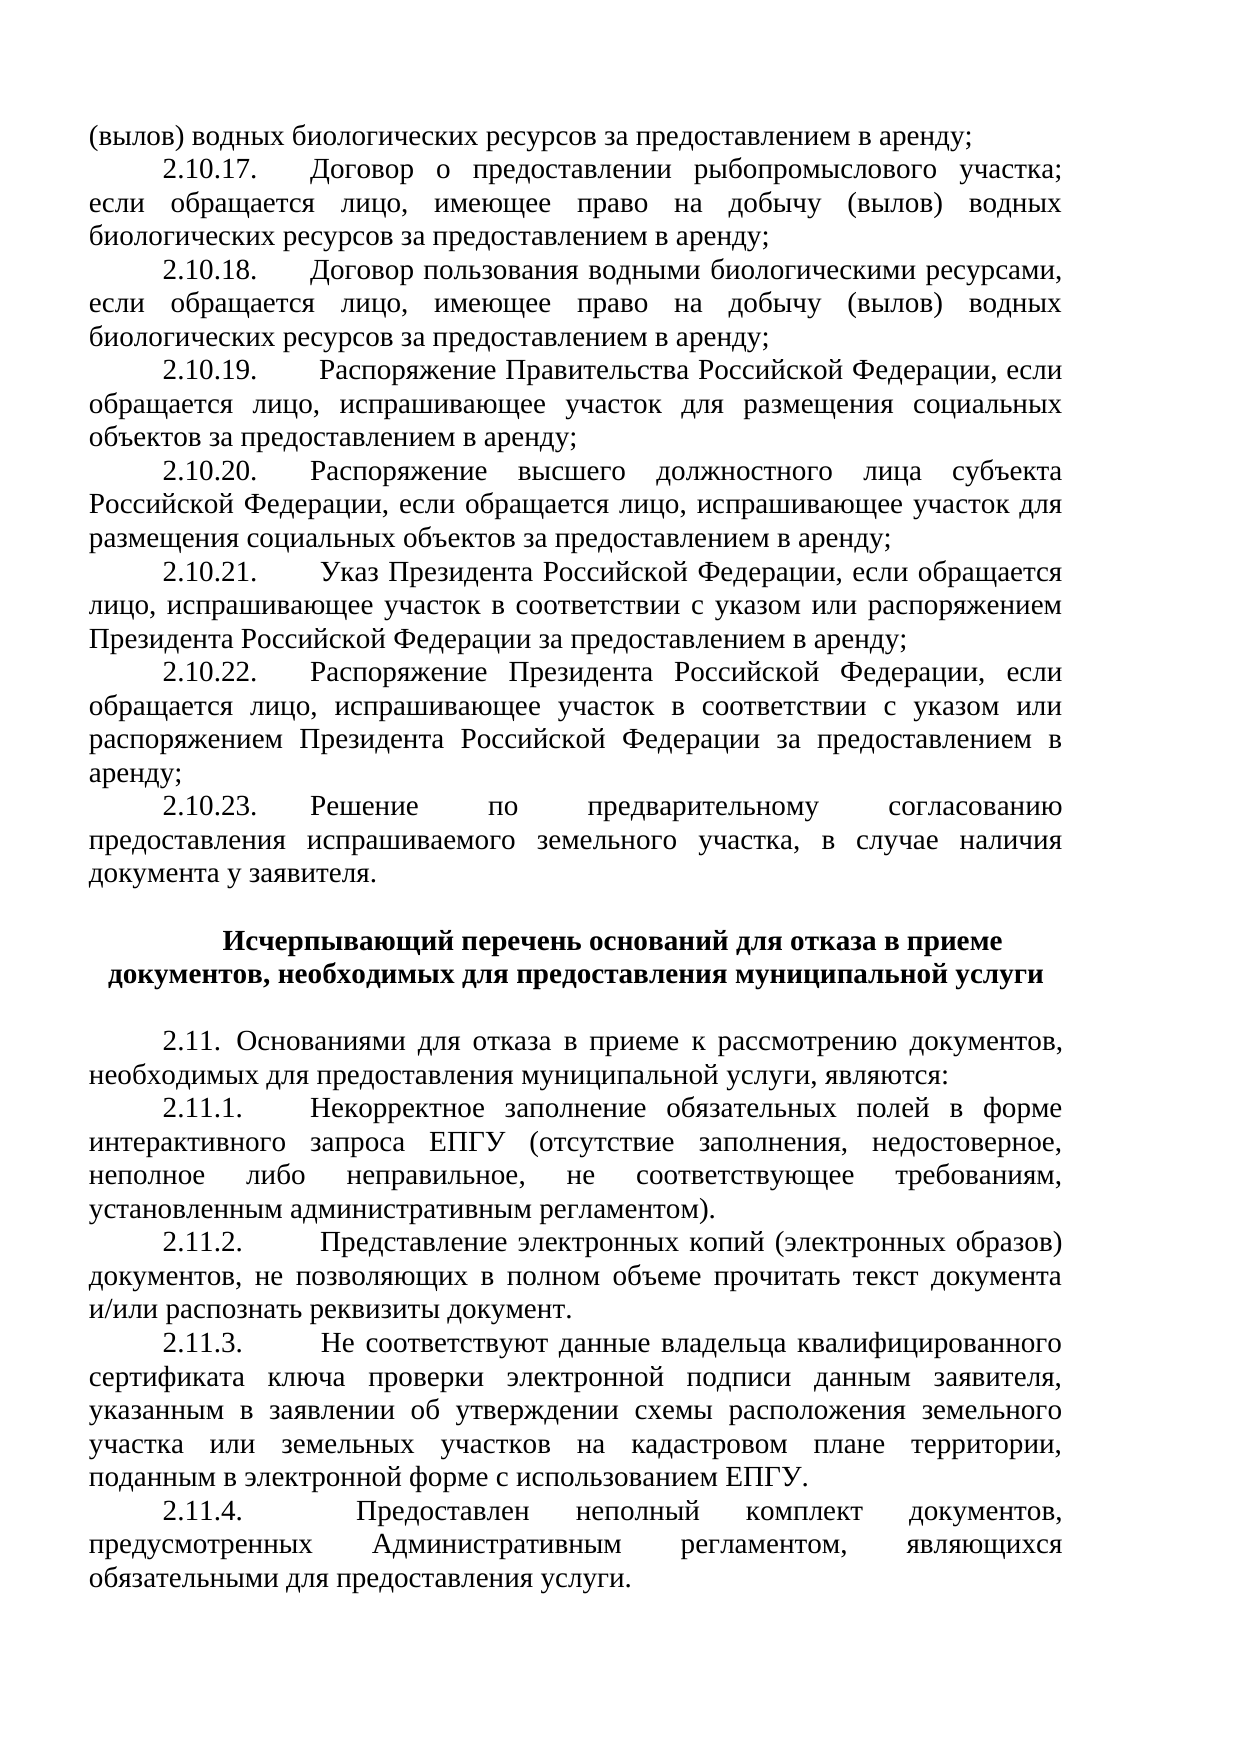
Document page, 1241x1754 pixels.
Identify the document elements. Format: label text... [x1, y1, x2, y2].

list Договор о предоставлении рыбопромыслового участка; если обращается лицо, имеющее право на добычу (вылов) водных биологических ресурсов за предоставлением в аренду; [89, 152, 1063, 252]
list Предоставлен неполный комплект документов, предусмотренных Административным регламентом, являющихся обязательными для предоставления услуги. [89, 1493, 1063, 1593]
list Некорректное заполнение обязательных полей в форме интерактивного запроса ЕПГУ (отсутствие заполнения, недостоверное, неполное либо неправильное, не соответствующее требованиям, установленным административным регламентом). [89, 1090, 1063, 1224]
list Распоряжение Правительства Российской Федерации, если обращается лицо, испрашивающее участок для размещения социальных объектов за предоставлением в аренду; [89, 353, 1063, 453]
list Указ Президента Российской Федерации, если обращается лицо, испрашивающее участок в соответствии с указом или распоряжением Президента Российской Федерации за предоставлением в аренду; [89, 554, 1063, 655]
list Не соответствуют данные владельца квалифицированного сертификата ключа проверки электронной подписи данным заявителя, указанным в заявлении об утверждении схемы расположения земельного участка или земельных участков на кадастровом плане территории, поданным в электронной форме с использованием ЕПГУ. [89, 1325, 1063, 1493]
list Распоряжение Президента Российской Федерации, если обращается лицо, испрашивающее участок в соответствии с указом или распоряжением Президента Российской Федерации за предоставлением в аренду; [89, 655, 1063, 789]
list Договор пользования водными биологическими ресурсами, если обращается лицо, имеющее право на добычу (вылов) водных биологических ресурсов за предоставлением в аренду; [89, 252, 1063, 353]
list Представление электронных копий (электронных образов) документов, не позволяющих в полном объеме прочитать текст документа и/или распознать реквизиты документ. [89, 1224, 1063, 1325]
list Распоряжение высшего должностного лица субъекта Российской Федерации, если обращается лицо, испрашивающее участок для размещения социальных объектов за предоставлением в аренду; [89, 453, 1063, 554]
text Исчерпывающий перечень оснований для отказа в приеме документов, необходимых для предоставления муниципальной услуги [89, 923, 1063, 990]
list Основаниями для отказа в приеме к рассмотрению документов, необходимых для предоставления муниципальной услуги, являются: [89, 1023, 1063, 1090]
list Решение по предварительному согласованию предоставления испрашиваемого земельного участка, в случае наличия документа у заявителя. [89, 789, 1063, 889]
